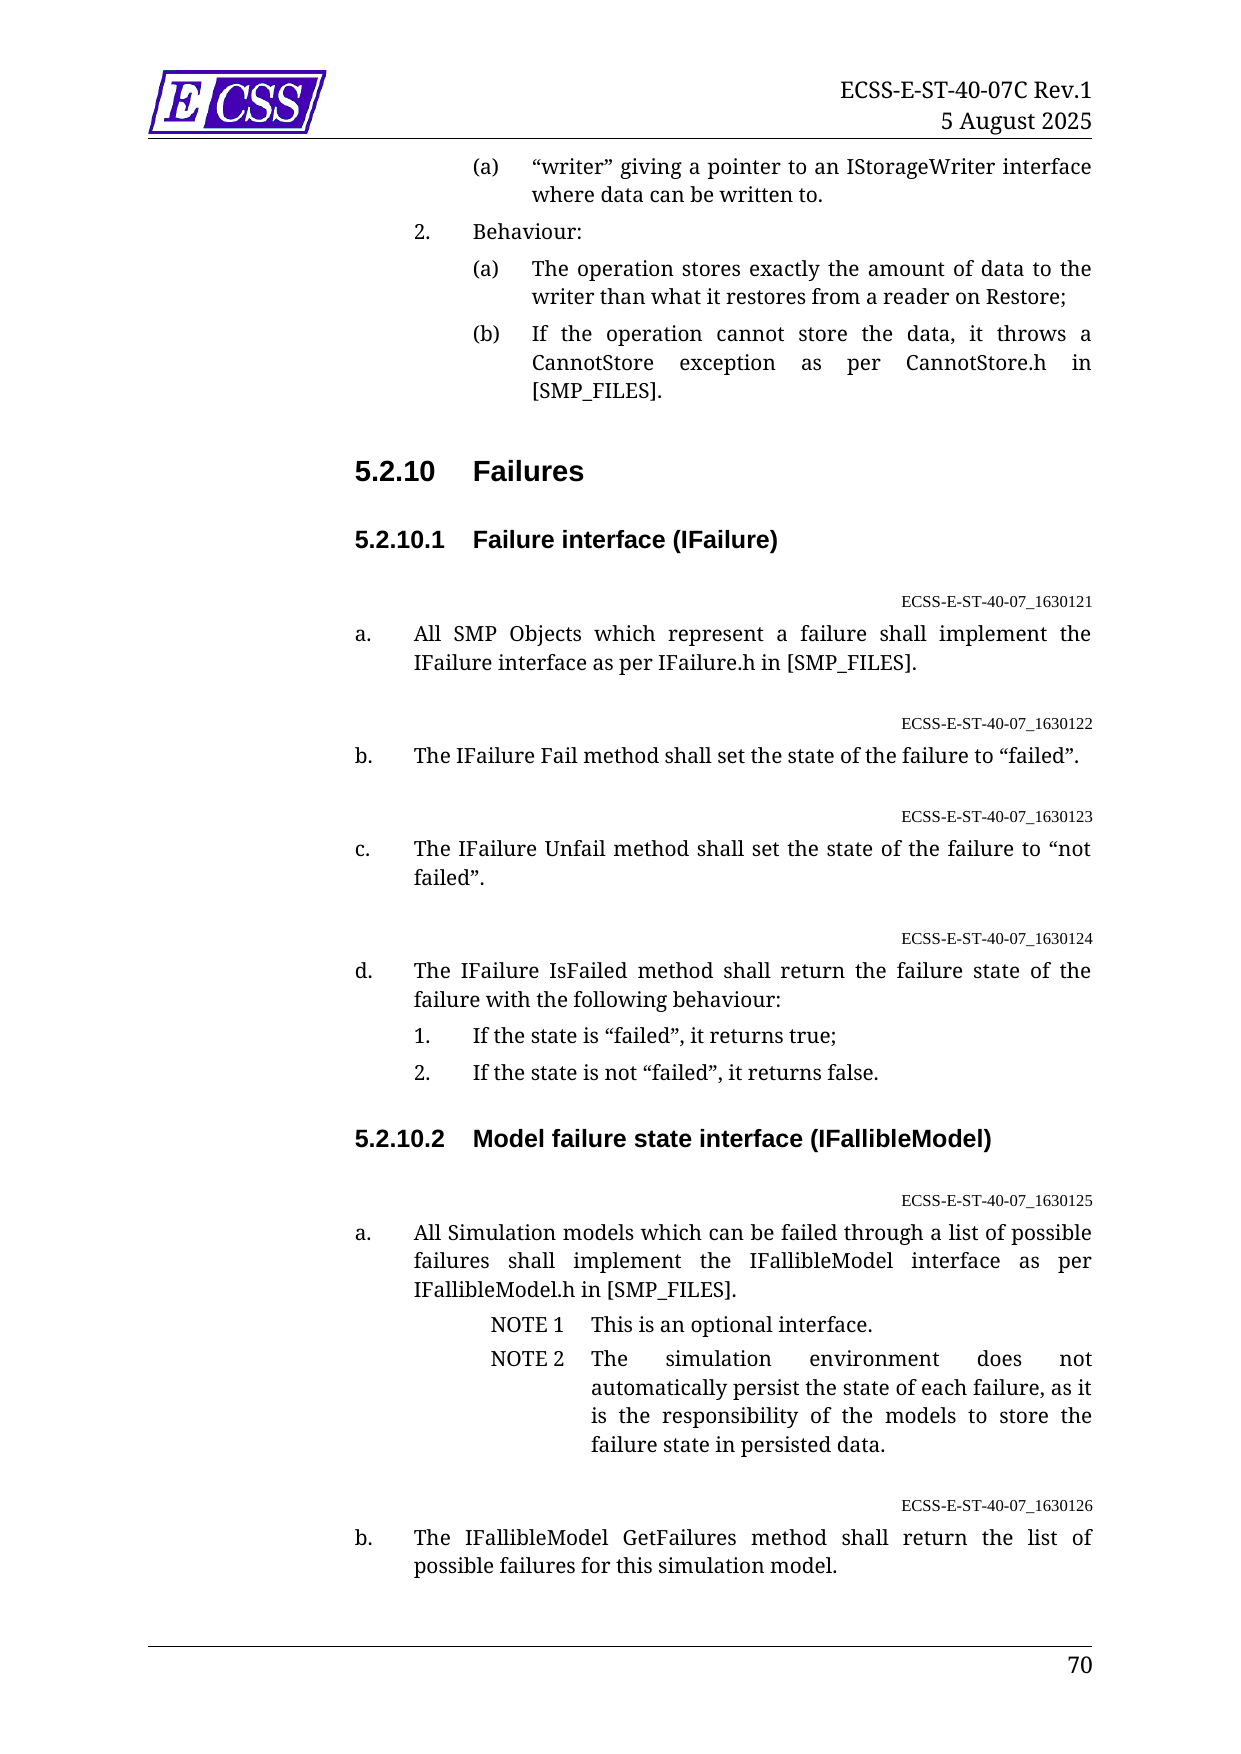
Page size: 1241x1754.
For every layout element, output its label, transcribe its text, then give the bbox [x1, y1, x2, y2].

text ECSS-E-ST-40-07_1630122 [148, 714, 1092, 733]
subtitle Model failure state interface (IFallibleModel) [354, 1124, 1092, 1153]
picture [148, 70, 327, 134]
text ECSS-E-ST-40-07_1630125 [148, 1191, 1092, 1210]
text The IFallibleModel GetFailures method shall return the list of possible failures for this simulation model. [354, 1523, 1092, 1580]
text The IFailure Unfail method shall set the state of the failure to “not failed”. [354, 834, 1092, 891]
text If the state is not “failed”, it returns false. [413, 1058, 1092, 1087]
text The IFailure Fail method shall set the state of the failure to “failed”. [354, 741, 1092, 769]
text ECSS-E-ST-40-07_1630126 [148, 1496, 1092, 1515]
subtitle Failures [354, 454, 1092, 488]
text ECSS-E-ST-40-07_1630124 [148, 929, 1092, 948]
text If the state is “failed”, it returns true; [413, 1022, 1092, 1050]
text ECSS-E-ST-40-07_1630123 [148, 807, 1092, 826]
text ECSS-E-ST-40-07_1630121 [148, 592, 1092, 611]
text Behaviour: [413, 217, 1092, 246]
text The operation stores exactly the amount of data to the writer than what it restores from a reader on Restore; [473, 254, 1092, 311]
text If the operation cannot store the data, it throws a CannotStore exception as per CannotStore.h in [SMP_FILES]. [473, 319, 1092, 404]
text All Simulation models which can be failed through a list of possible failures shall implement the IFallibleModel interface as per IFallibleModel.h in [SMP_FILES]. [354, 1218, 1092, 1303]
text “writer” giving a pointer to an IStorageWriter interface where data can be written to. [473, 152, 1092, 209]
text All SMP Objects which represent a failure shall implement the IFailure interface as per IFailure.h in [SMP_FILES]. [354, 619, 1092, 676]
text 2 The simulation environment does not automatically persist the state of each failure, as it is the responsibility of the models to store the failure state in persisted data. [490, 1344, 1092, 1458]
text The IFailure IsFailed method shall return the failure state of the failure with the following behaviour: [354, 956, 1092, 1013]
subtitle Failure interface (IFailure) [354, 526, 1092, 554]
text 1 This is an optional interface. [490, 1310, 1092, 1338]
